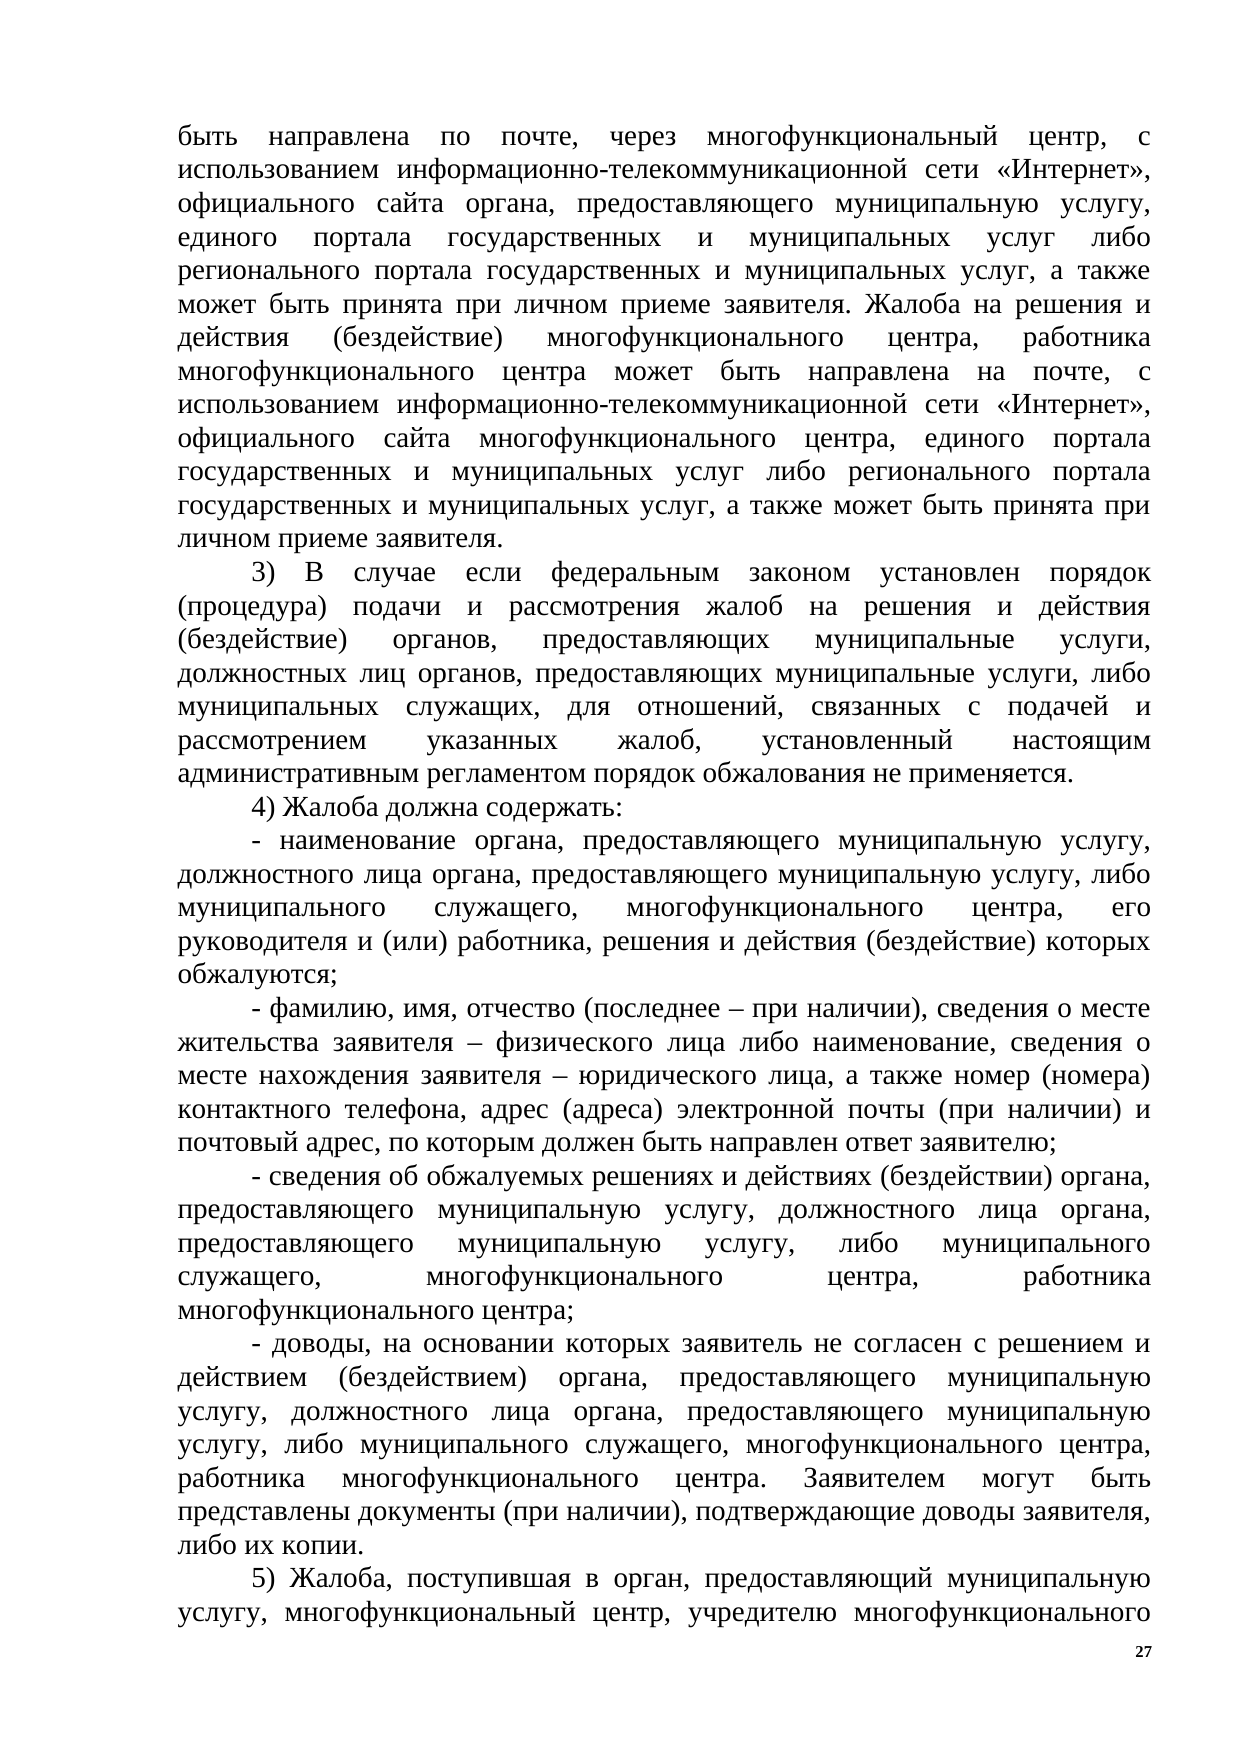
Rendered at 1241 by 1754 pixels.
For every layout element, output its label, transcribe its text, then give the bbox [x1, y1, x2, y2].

text - фамилию, имя, отчество (последнее – при наличии), сведения о месте жительства заявителя – физического лица либо наименование, сведения о месте нахождения заявителя – юридического лица, а также номер (номера) контактного телефона, адрес (адреса) электронной почты (при наличии) и почтовый адрес, по которым должен быть направлен ответ заявителю; [177, 990, 1152, 1158]
text 3) В случае если федеральным законом установлен порядок (процедура) подачи и рассмотрения жалоб на решения и действия (бездействие) органов, предоставляющих муниципальные услуги, должностных лиц органов, предоставляющих муниципальные услуги, либо муниципальных служащих, для отношений, связанных с подачей и рассмотрением указанных жалоб, установленный настоящим административным регламентом порядок обжалования не применяется. [177, 554, 1152, 789]
text 4) Жалоба должна содержать: [177, 789, 1152, 822]
text - сведения об обжалуемых решениях и действиях (бездействии) органа, предоставляющего муниципальную услугу, должностного лица органа, предоставляющего муниципальную услугу, либо муниципального служащего, многофункционального центра, работника многофункционального центра; [177, 1158, 1152, 1326]
text - наименование органа, предоставляющего муниципальную услугу, должностного лица органа, предоставляющего муниципальную услугу, либо муниципального служащего, многофункционального центра, его руководителя и (или) работника, решения и действия (бездействие) которых обжалуются; [177, 822, 1152, 990]
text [177, 118, 1152, 554]
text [177, 1560, 1152, 1627]
text - доводы, на основании которых заявитель не согласен с решением и действием (бездействием) органа, предоставляющего муниципальную услугу, должностного лица органа, предоставляющего муниципальную услугу, либо муниципального служащего, многофункционального центра, работника многофункционального центра. Заявителем могут быть представлены документы (при наличии), подтверждающие доводы заявителя, либо их копии. [177, 1326, 1152, 1560]
